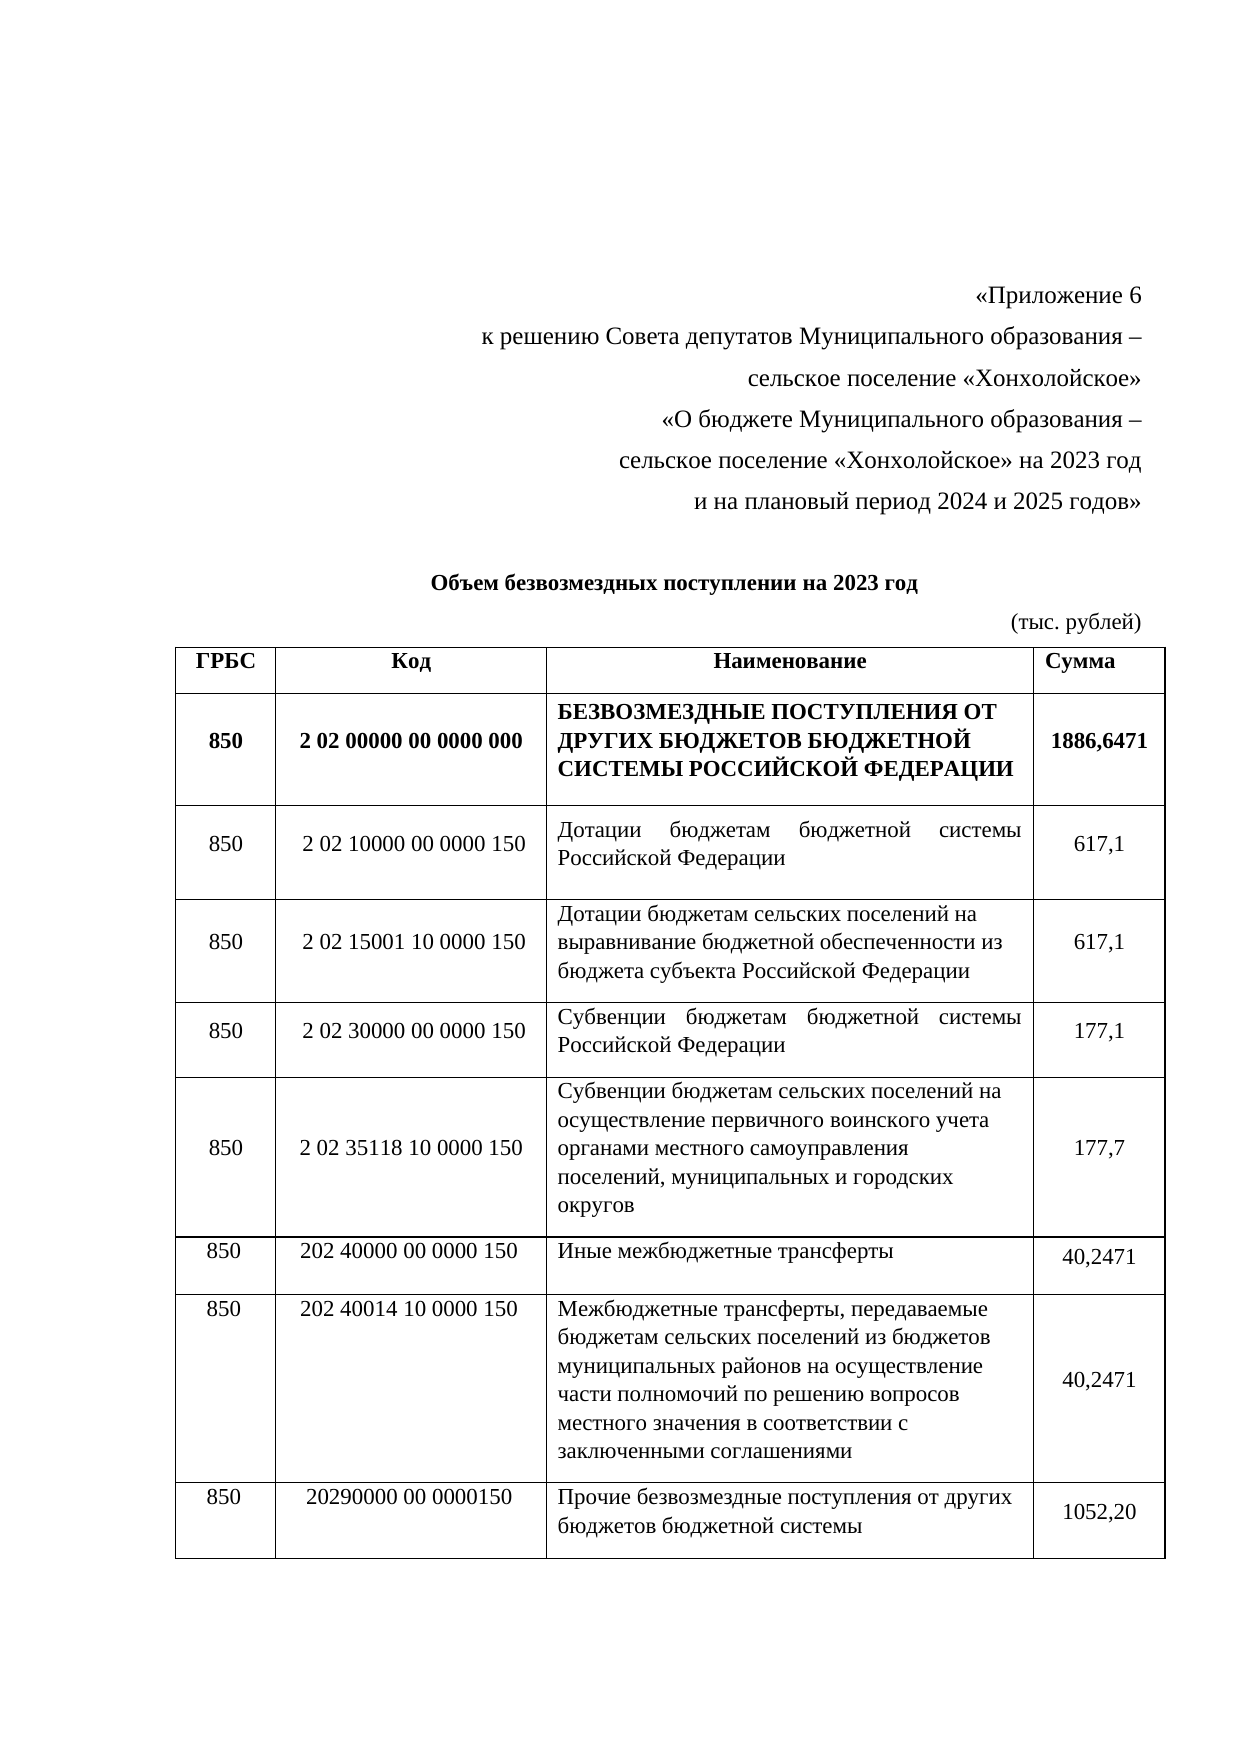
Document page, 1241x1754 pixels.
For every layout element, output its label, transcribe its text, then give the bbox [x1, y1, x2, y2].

table_cell 177,1 [1034, 1003, 1164, 1077]
text «О бюджете Муниципального образования – [207, 404, 1142, 433]
table_header Сумма [1034, 648, 1164, 693]
table_cell 40,2471 [1034, 1295, 1164, 1482]
table_cell 850 [176, 1295, 275, 1482]
table_cell 202 40000 00 0000 150 [276, 1238, 546, 1294]
table_cell 177,7 [1034, 1078, 1164, 1236]
text сельское поселение «Хонхолойское» [207, 363, 1142, 391]
table_header Наименование [547, 648, 1033, 693]
table_cell Прочие безвозмездные поступления от других бюджетов бюджетной системы [547, 1483, 1033, 1558]
table_cell 40,2471 [1034, 1238, 1164, 1294]
table_cell 850 [176, 1003, 275, 1077]
table_cell 2 02 15001 10 0000 150 [276, 900, 546, 1002]
table_cell 1052,20 [1034, 1483, 1164, 1558]
table_header Код [276, 648, 546, 693]
table_cell Субвенции бюджетам сельских поселений на осуществление первичного воинского учета органами местного самоуправления поселений, муниципальных и городских округов [547, 1078, 1033, 1236]
table_cell 850 [176, 900, 275, 1002]
table_cell 202 40014 10 0000 150 [276, 1295, 546, 1482]
table_cell 617,1 [1034, 900, 1164, 1002]
table_cell Субвенции бюджетам бюджетной системы Российской Федерации [547, 1003, 1033, 1077]
text Объем безвозмездных поступлении на 2023 год [207, 569, 1142, 595]
text к решению Совета депутатов Муниципального образования – [207, 321, 1142, 350]
table_cell 850 [176, 1238, 275, 1294]
table_cell 850 [176, 1078, 275, 1236]
table_cell 2 02 00000 00 0000 000 [276, 694, 546, 805]
text сельское поселение «Хонхолойское» на 2023 год [207, 445, 1142, 474]
table_cell 1886,6471 [1034, 694, 1164, 805]
text (тыс. рублей) [207, 608, 1142, 634]
text «Приложение 6 [207, 280, 1142, 309]
table_cell 850 [176, 806, 275, 899]
table_cell 2 02 30000 00 0000 150 [276, 1003, 546, 1077]
text и на плановый период 2024 и 2025 годов» [207, 486, 1142, 515]
table_cell 20290000 00 0000150 [276, 1483, 546, 1558]
table_cell Иные межбюджетные трансферты [547, 1238, 1033, 1294]
table_cell 2 02 35118 10 0000 150 [276, 1078, 546, 1236]
table_cell Межбюджетные трансферты, передаваемые бюджетам сельских поселений из бюджетов муниципальных районов на осуществление части полномочий по решению вопросов местного значения в соответствии с заключенными соглашениями [547, 1295, 1033, 1482]
table_cell 617,1 [1034, 806, 1164, 899]
table_cell 850 [176, 1483, 275, 1558]
table_cell Дотации бюджетам бюджетной системы Российской Федерации [547, 806, 1033, 899]
table_cell 2 02 10000 00 0000 150 [276, 806, 546, 899]
table_cell БЕЗВОЗМЕЗДНЫЕ ПОСТУПЛЕНИЯ ОТ ДРУГИХ БЮДЖЕТОВ БЮДЖЕТНОЙ СИСТЕМЫ РОССИЙСКОЙ ФЕДЕРАЦИИ [547, 694, 1033, 805]
table_cell Дотации бюджетам сельских поселений на выравнивание бюджетной обеспеченности из бюджета субъекта Российской Федерации [547, 900, 1033, 1002]
table_header ГРБС [176, 648, 275, 693]
table_cell 850 [176, 694, 275, 805]
